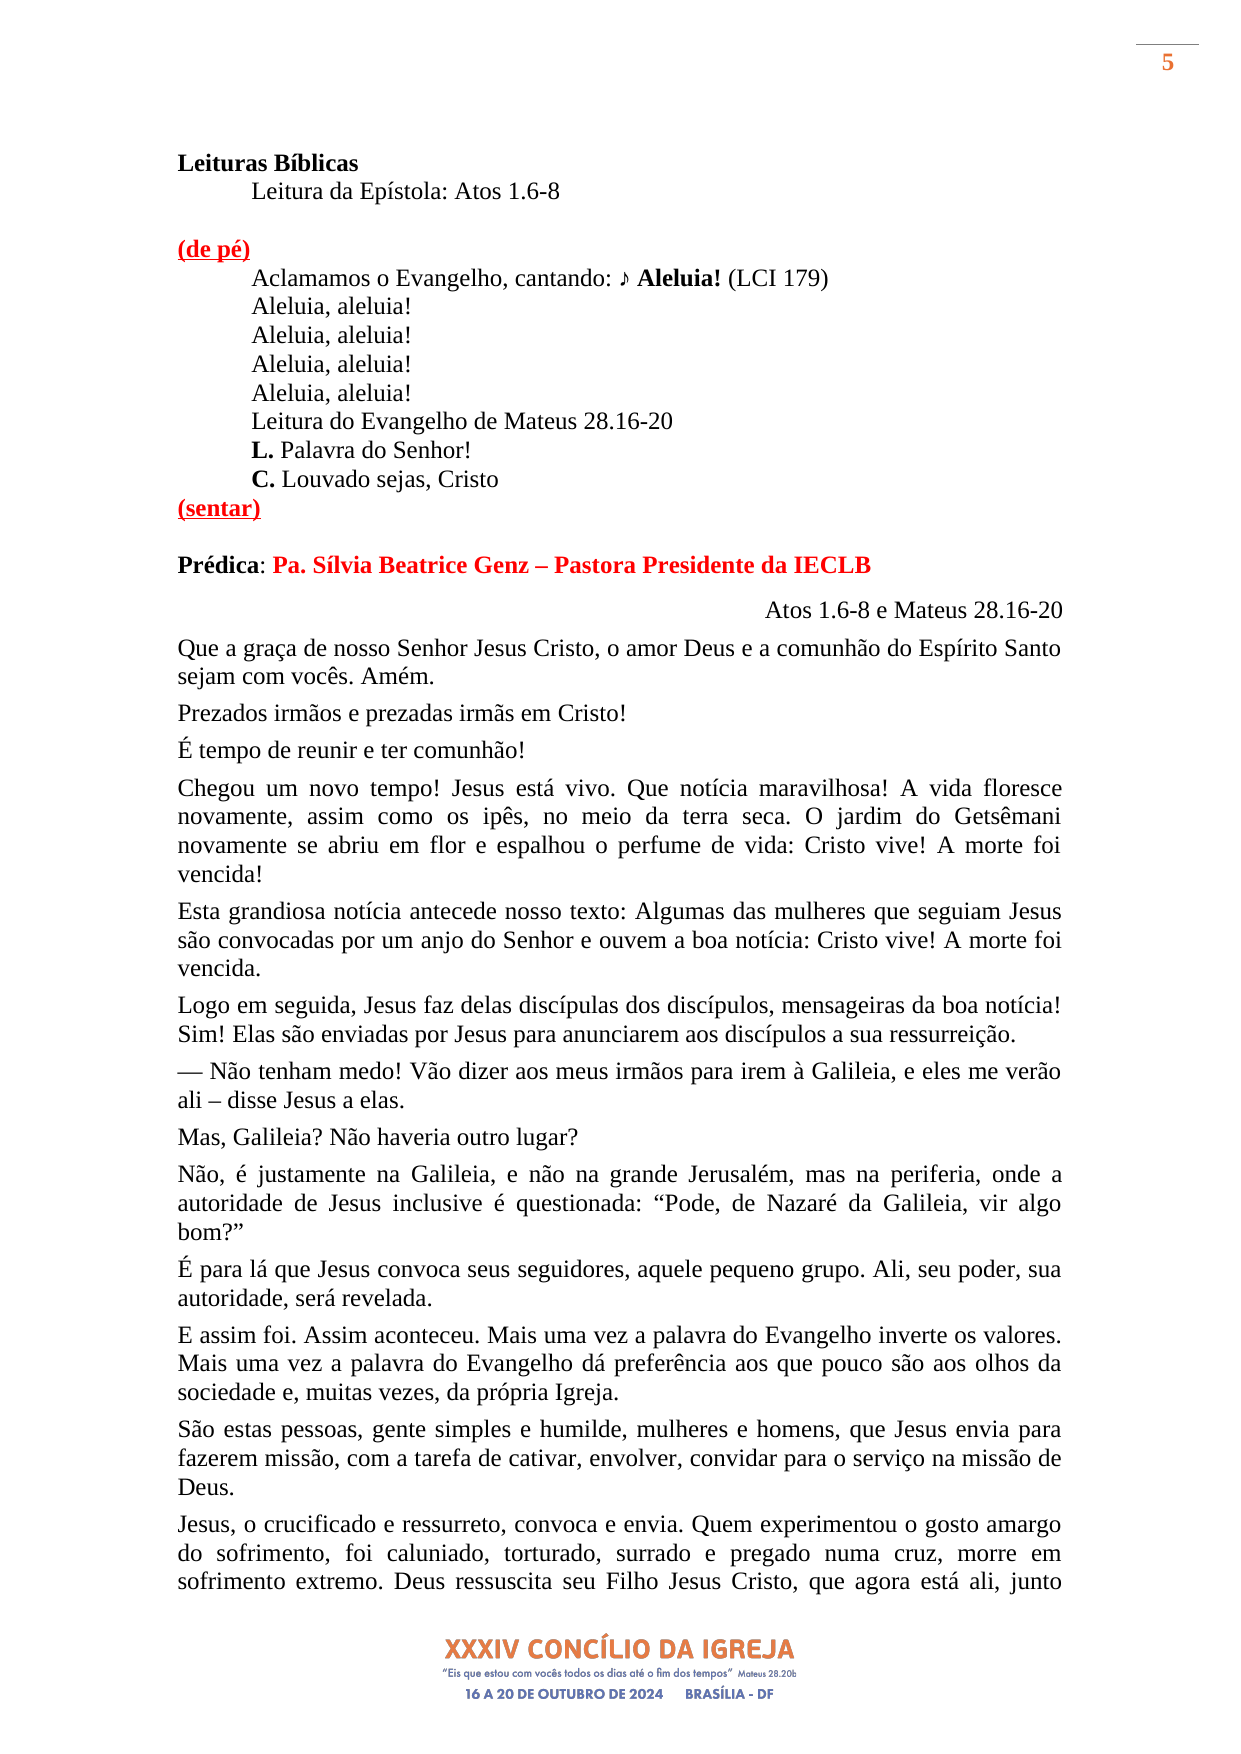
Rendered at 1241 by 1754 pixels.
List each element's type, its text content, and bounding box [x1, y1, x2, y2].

text Chegou um novo tempo! Jesus está vivo. Que notícia maravilhosa! A vida floresce novamente, assim como os ipês, no meio da terra seca. O jardim do Getsêmani novamente se abriu em flor e espalhou o perfume de vida: Cristo vive! A morte foi vencida! [177, 773, 1063, 888]
text Aleluia, aleluia! [177, 378, 1063, 406]
text São estas pessoas, gente simples e humilde, mulheres e homens, que Jesus envia para fazerem missão, com a tarefa de cativar, envolver, convidar para o serviço na missão de Deus. [177, 1414, 1063, 1501]
text Leitura da Epístola: Atos 1.6-8 [177, 176, 1063, 205]
text É para lá que Jesus convoca seus seguidores, aquele pequeno grupo. Ali, seu poder, sua autoridade, será revelada. [177, 1254, 1063, 1311]
text Que a graça de nosso Senhor Jesus Cristo, o amor Deus e a comunhão do Espírito Santo sejam com vocês. Amém. [177, 633, 1063, 690]
text Prezados irmãos e prezadas irmãs em Cristo! [177, 698, 1063, 727]
text Leituras Bíblicas [177, 148, 1063, 176]
text Prédica: Pa. Sílvia Beatrice Genz – Pastora Presidente da IECLB [177, 550, 1063, 579]
text Não, é justamente na Galileia, e não na grande Jerusalém, mas na periferia, onde a autoridade de Jesus inclusive é questionada: “Pode, de Nazaré da Galileia, vir algo bom?” [177, 1159, 1063, 1246]
text (de pé) [177, 234, 1063, 263]
text Logo em seguida, Jesus faz delas discípulas dos discípulos, mensageiras da boa notícia! Sim! Elas são enviadas por Jesus para anunciarem aos discípulos a sua ressurreição. [177, 991, 1063, 1048]
text É tempo de reunir e ter comunhão! [177, 736, 1063, 764]
text E assim foi. Assim aconteceu. Mais uma vez a palavra do Evangelho inverte os valores. Mais uma vez a palavra do Evangelho dá preferência aos que pouco são aos olhos da sociedade e, muitas vezes, da própria Igreja. [177, 1320, 1063, 1406]
text Esta grandiosa notícia antecede nosso texto: Algumas das mulheres que seguiam Jesus são convocadas por um anjo do Senhor e ouvem a boa notícia: Cristo vive! A morte foi vencida. [177, 896, 1063, 982]
text Aleluia, aleluia! [177, 291, 1063, 320]
text L. Palavra do Senhor! [177, 435, 1063, 464]
text Leitura do Evangelho de Mateus 28.16-20 [177, 406, 1063, 435]
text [177, 1509, 1063, 1595]
text Aleluia, aleluia! [177, 349, 1063, 378]
text Mas, Galileia? Não haveria outro lugar? [177, 1122, 1063, 1151]
text Aleluia, aleluia! [177, 320, 1063, 349]
picture [442, 1633, 797, 1699]
text — Não tenham medo! Vão dizer aos meus irmãos para irem à Galileia, e eles me verão ali – disse Jesus a elas. [177, 1056, 1063, 1114]
text Aclamamos o Evangelho, cantando: ♪ Aleluia! (LCI 179) [177, 263, 1063, 291]
text C. Louvado sejas, Cristo [177, 464, 1063, 493]
text (sentar) [177, 493, 1063, 521]
text Atos 1.6-8 e Mateus 28.16-20 [177, 596, 1063, 624]
